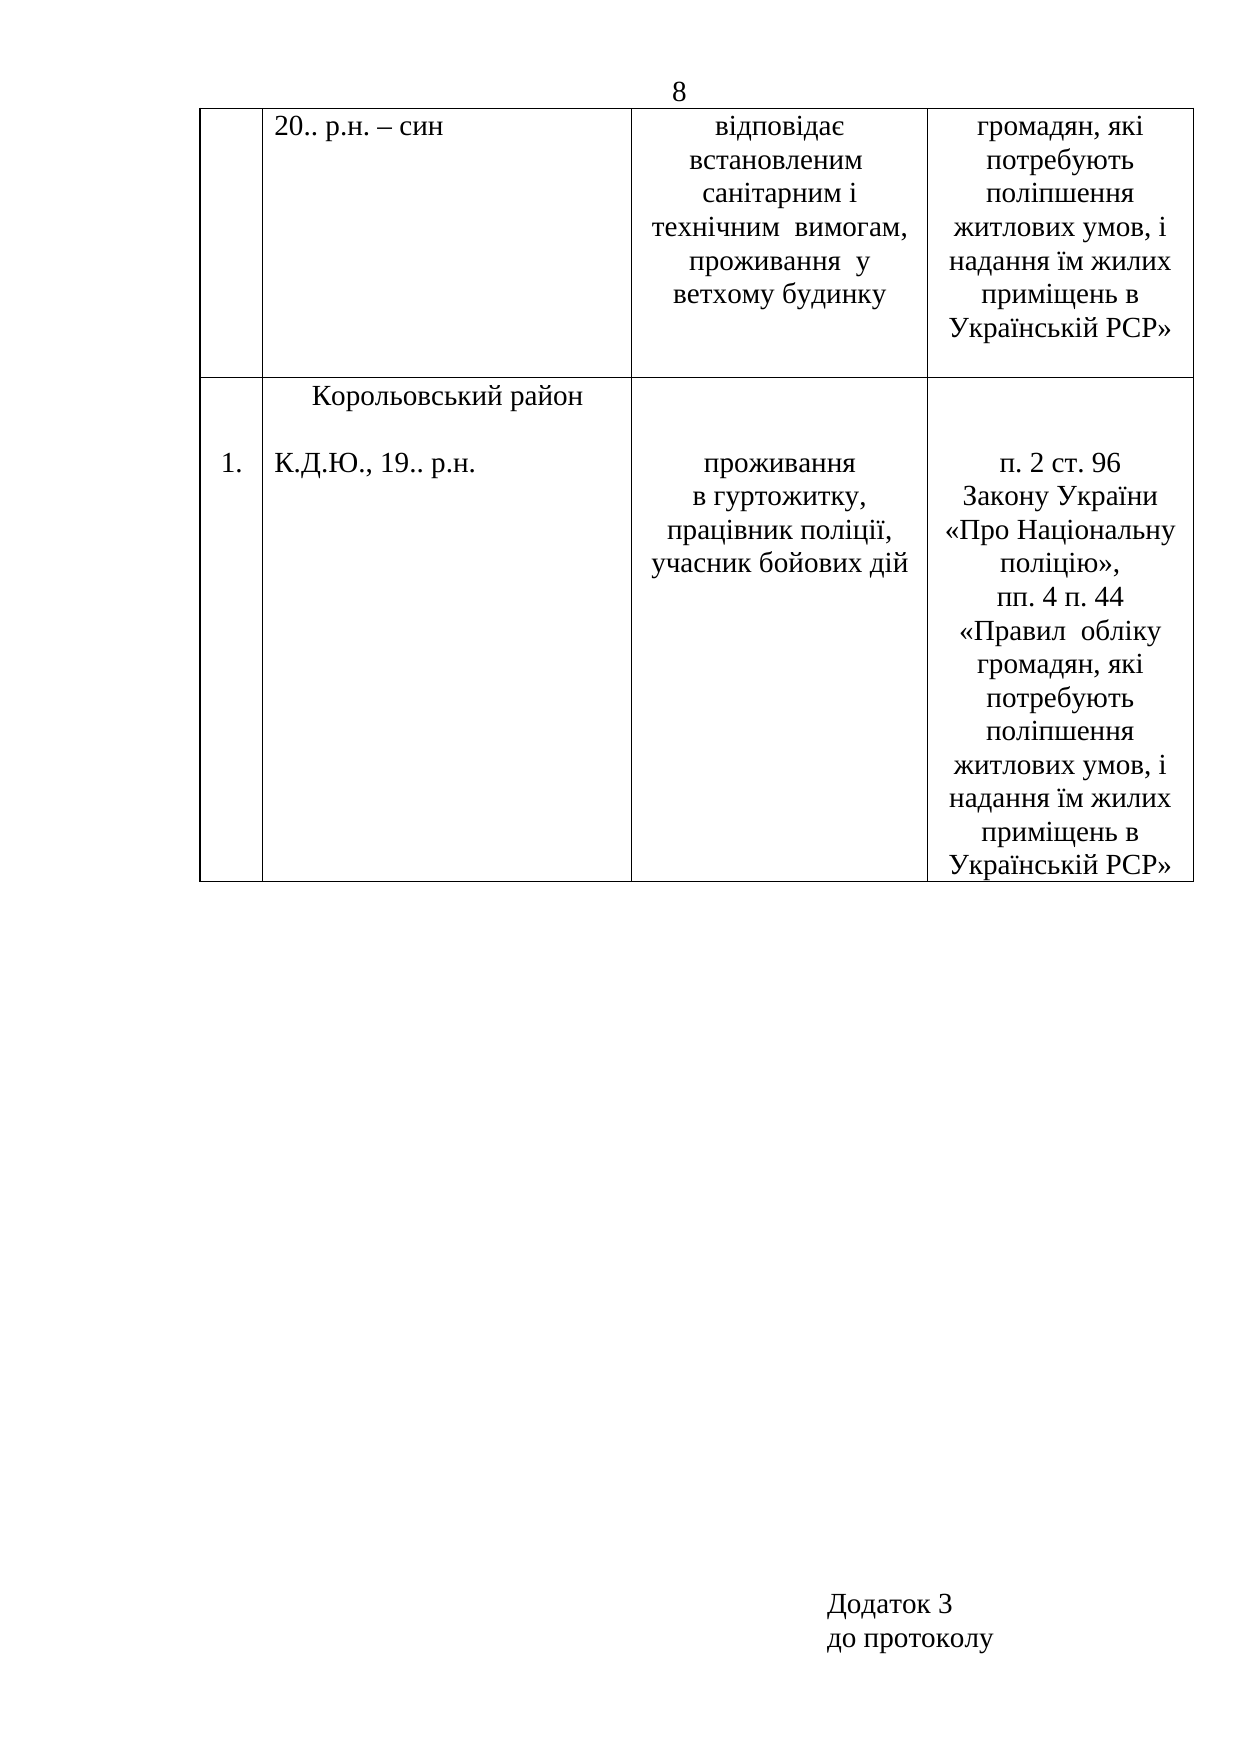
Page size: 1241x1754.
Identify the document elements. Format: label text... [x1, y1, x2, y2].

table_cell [928, 109, 1193, 377]
table_cell 1. [201, 378, 262, 881]
table_cell 3. [201, 109, 262, 377]
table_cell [263, 109, 631, 377]
table_cell Корольовський район К.Д.Ю., 19.. р.н. [263, 378, 631, 881]
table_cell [632, 109, 927, 377]
table_cell проживання в гуртожитку, працівник поліції, учасник бойових дій [632, 378, 927, 881]
text Додаток 3 [767, 1586, 1181, 1620]
text до протоколу [767, 1620, 1181, 1653]
